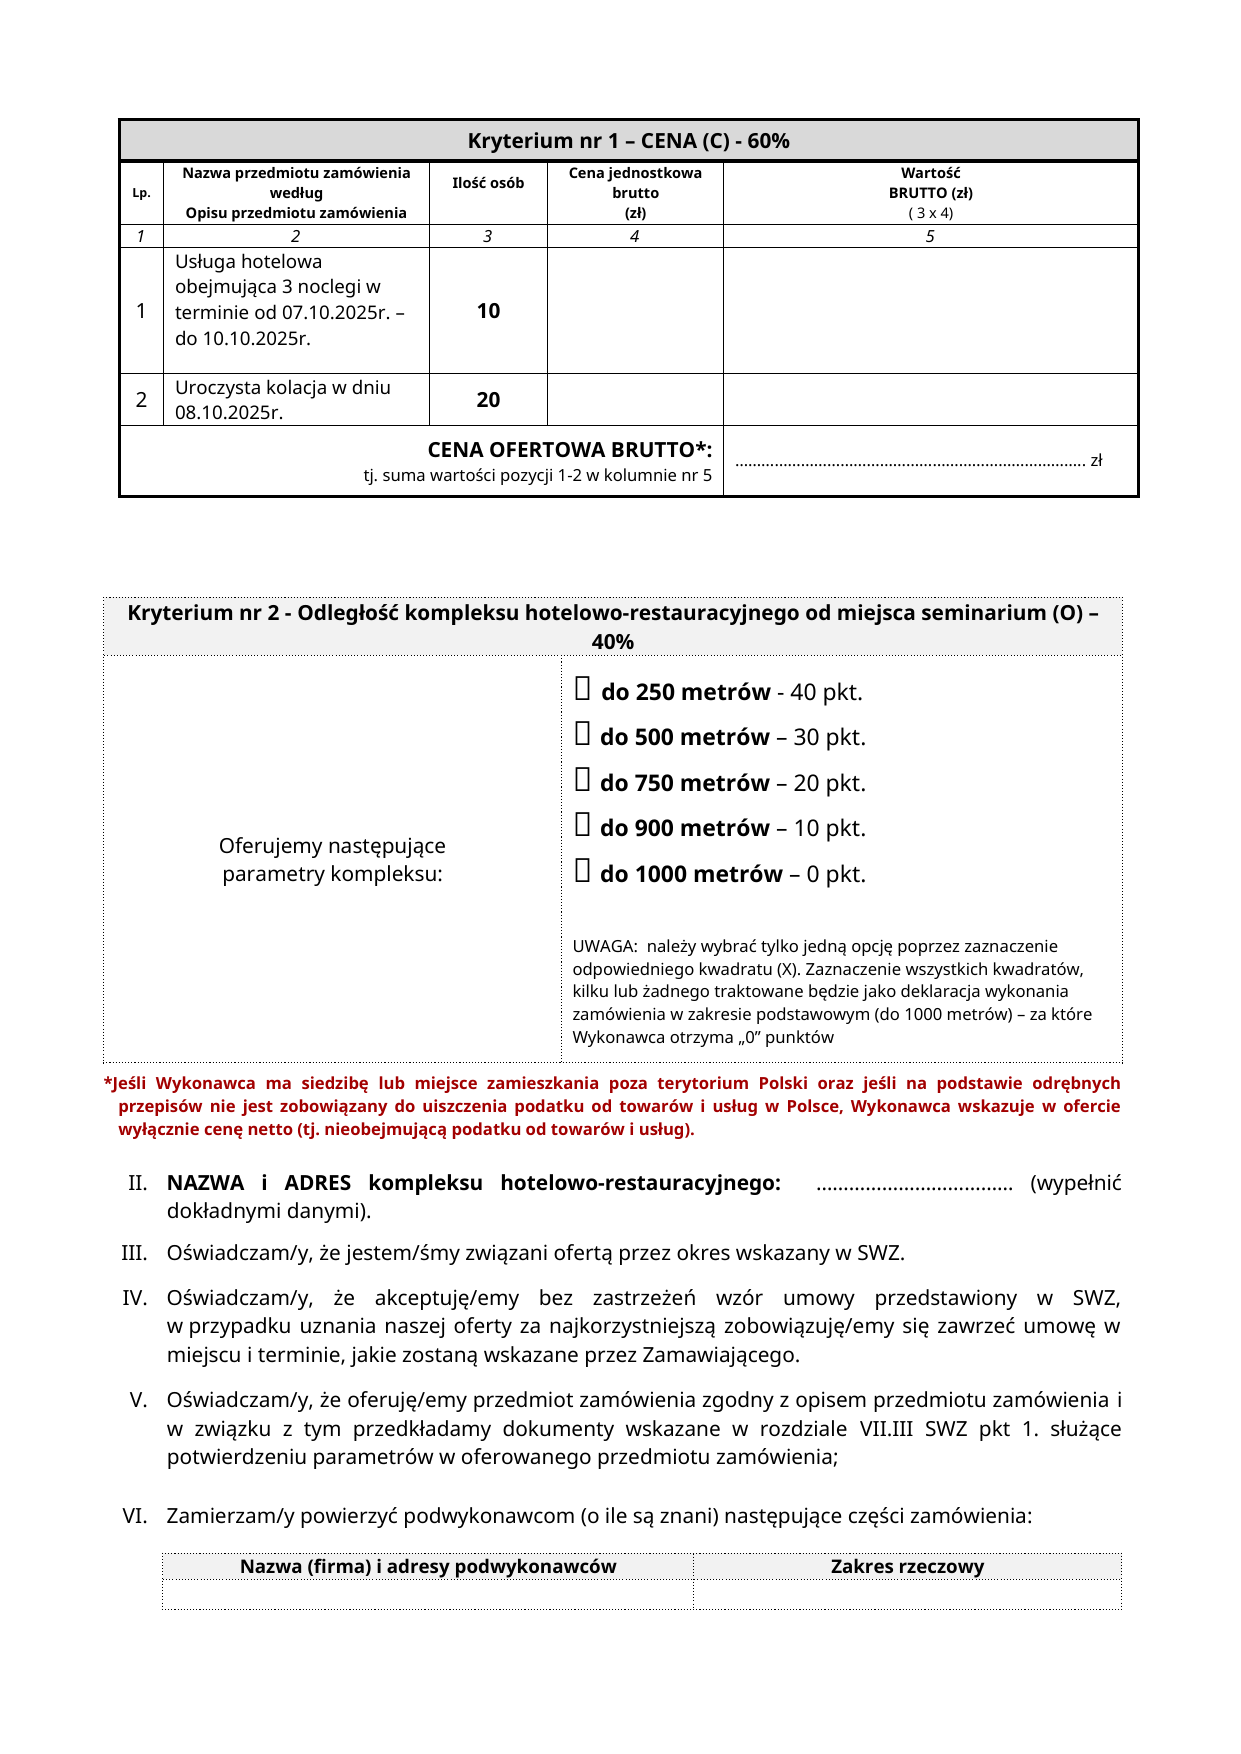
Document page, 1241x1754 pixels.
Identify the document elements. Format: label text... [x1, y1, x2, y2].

table_cell Oferujemy następujące parametry kompleksu: [104, 655, 561, 1062]
table_cell 1 [121, 225, 163, 247]
table_cell [548, 374, 723, 425]
table_cell 10 [430, 248, 547, 373]
list Oświadczam/y, że akceptuję/emy bez zastrzeżeń wzór umowy przedstawiony w SWZ, w przypadku uznania naszej oferty za najkorzystniejszą zobowiązuję/emy się zawrzeć umowę w miejscu i terminie, jakie zostaną wskazane przez Zamawiającego. [148, 1283, 1122, 1368]
table_cell [694, 1579, 1122, 1608]
table_cell 3 [430, 225, 547, 247]
table_cell 4 [548, 225, 723, 247]
table_cell 1 [121, 248, 163, 373]
table_header Kryterium nr 1 – CENA (C) - 60% [121, 121, 1137, 159]
list NAZWA i ADRES kompleksu hotelowo-restauracyjnego: ……………………………… (wypełnić dokładnymi danymi). [148, 1168, 1122, 1225]
list Oświadczam/y, że jestem/śmy związani ofertą przez okres wskazany w SWZ. [148, 1238, 1122, 1266]
table_cell [163, 1579, 694, 1608]
table_cell Ilość osób [430, 163, 547, 223]
table_cell 5 [724, 225, 1137, 247]
table_cell [724, 374, 1137, 425]
table_cell [724, 248, 1137, 373]
table_cell 20 [430, 374, 547, 425]
table_cell 2 [164, 225, 429, 247]
table_cell Cena jednostkowa brutto (zł) [548, 163, 723, 223]
table_cell Nazwa przedmiotu zamówienia według Opisu przedmiotu zamówienia [164, 163, 429, 223]
table_header Kryterium nr 2 - Odległość kompleksu hotelowo-restauracyjnego od miejsca seminarium (O) – 40% [104, 597, 1122, 655]
table_cell …………………………………………………………………….. zł [724, 426, 1137, 495]
table_cell 2 [121, 374, 163, 425]
table_cell [548, 248, 723, 373]
table_cell Lp. [121, 163, 163, 223]
list Zamierzam/y powierzyć podwykonawcom (o ile są znani) następujące części zamówienia: [148, 1501, 1122, 1530]
table_cell Wartość BRUTTO (zł) ( 3 x 4) [724, 163, 1137, 223]
text *Jeśli Wykonawca ma siedzibę lub miejsce zamieszkania poza terytorium Polski oraz jeśli na podstawie odrębnych przepisów nie jest zobowiązany do uiszczenia podatku od towarów i usług w Polsce, Wykonawca wskazuje w ofercie wyłącznie cenę netto (tj. nieobejmującą podatku od towarów i usług). [103, 1072, 1122, 1140]
table_header Zakres rzeczowy [694, 1553, 1122, 1579]
table_cell CENA OFERTOWA BRUTTO*: tj. suma wartości pozycji 1-2 w kolumnie nr 5 [121, 426, 723, 495]
table_cell Usługa hotelowa obejmująca 3 noclegi w terminie od 07.10.2025r. – do 10.10.2025r. [164, 248, 429, 373]
table_header Nazwa (firma) i adresy podwykonawców [163, 1553, 694, 1579]
list Oświadczam/y, że oferuję/emy przedmiot zamówienia zgodny z opisem przedmiotu zamówienia i w związku z tym przedkładamy dokumenty wskazane w rozdziale VII.III SWZ pkt 1. służące potwierdzeniu parametrów w oferowanego przedmiotu zamówienia; [148, 1386, 1122, 1471]
table_cell Uroczysta kolacja w dniu 08.10.2025r. [164, 374, 429, 425]
table_cell  do 250 metrów - 40 pkt.  do 500 metrów – 30 pkt.  do 750 metrów – 20 pkt.  do 900 metrów – 10 pkt.  do 1000 metrów – 0 pkt. UWAGA: należy wybrać tylko jedną opcję poprzez zaznaczenie odpowiedniego kwadratu (X). Zaznaczenie wszystkich kwadratów, kilku lub żadnego traktowane będzie jako deklaracja wykonania zamówienia w zakresie podstawowym (do 1000 metrów) – za które Wykonawca otrzyma „0” punktów [561, 655, 1122, 1062]
